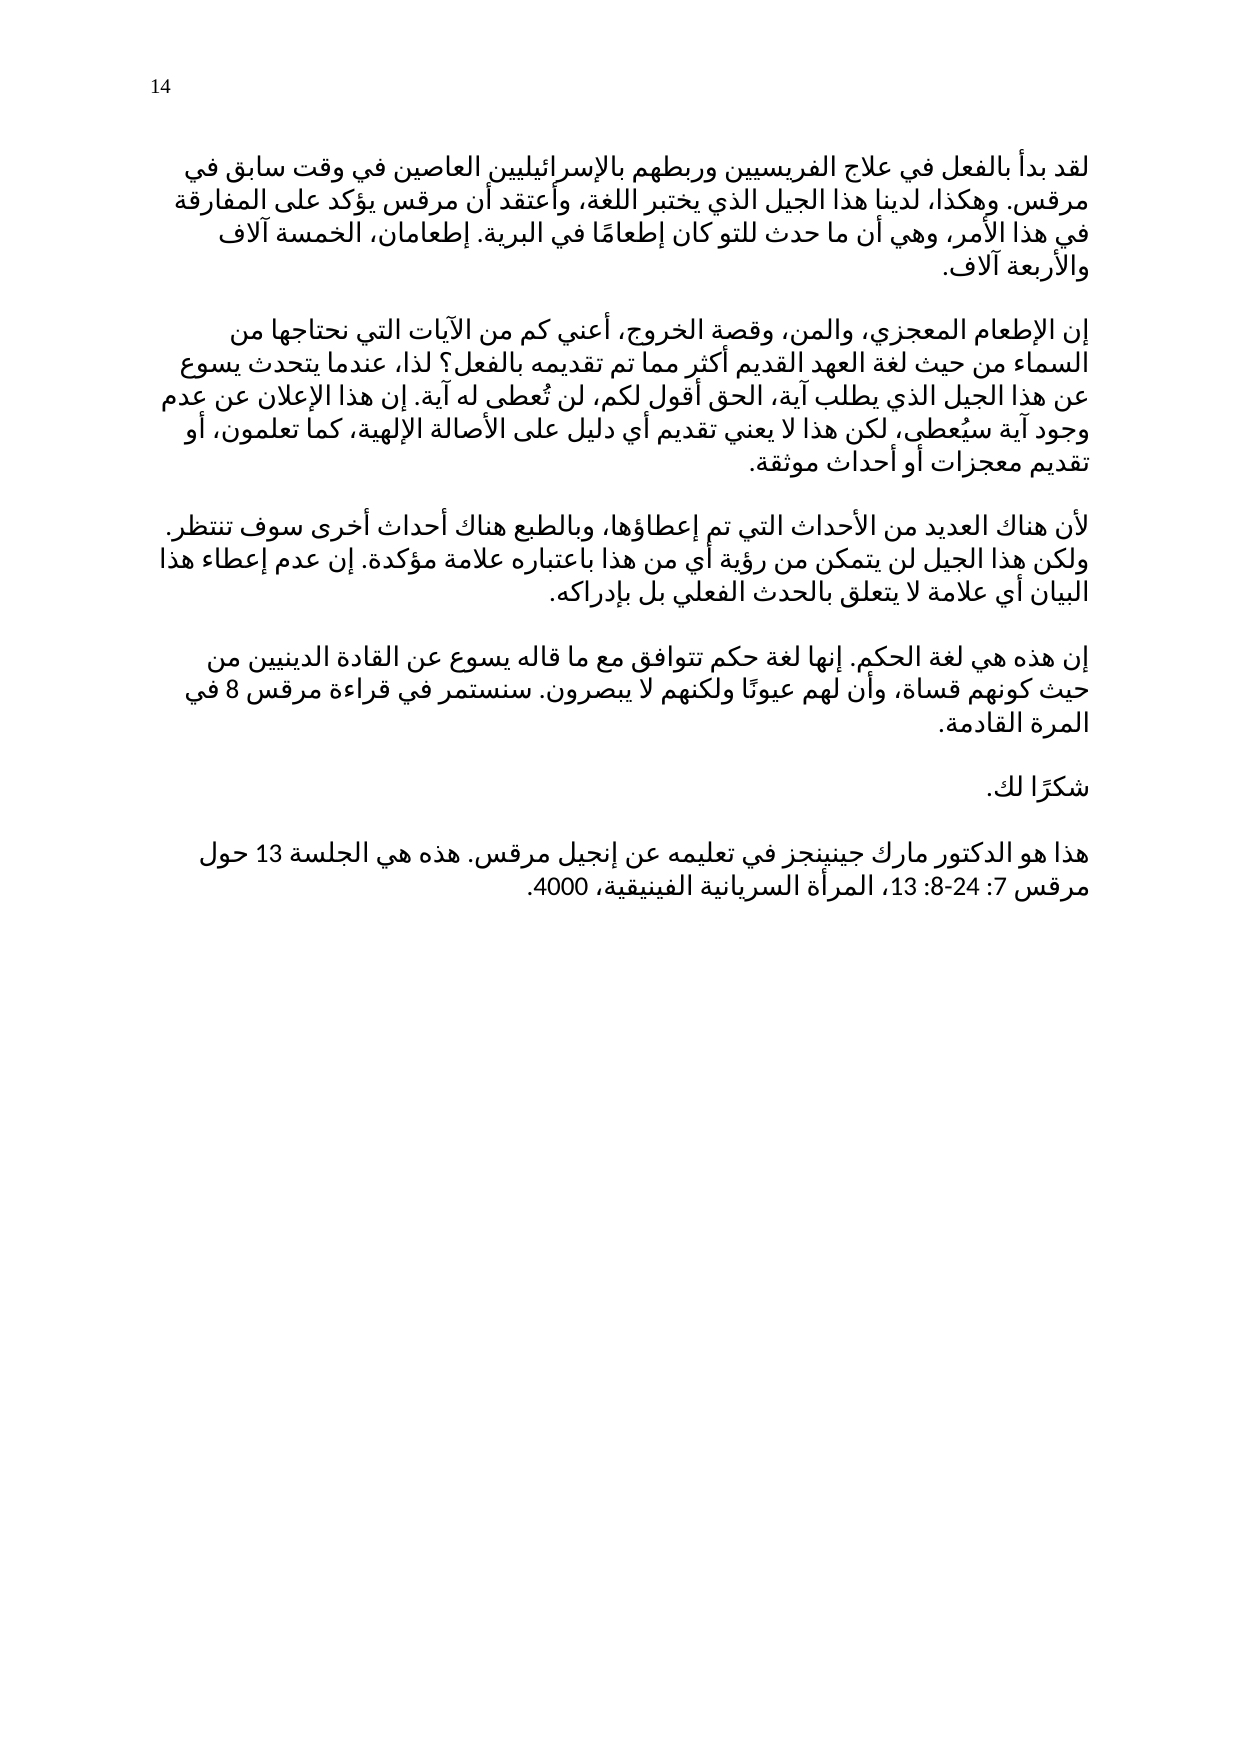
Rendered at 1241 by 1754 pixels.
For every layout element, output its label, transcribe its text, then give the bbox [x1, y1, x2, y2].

text لأن هناك العديد من الأحداث التي تم إعطاؤها، وبالطبع هناك أحداث أخرى سوف تنتظر. ولكن هذا الجيل لن يتمكن من رؤية أي من هذا باعتباره علامة مؤكدة. إن عدم إعطاء هذا البيان أي علامة لا يتعلق بالحدث الفعلي بل بإدراكه. [150, 509, 1090, 608]
text شكرًا لك. هذا هو الدكتور مارك جينينجز في تعليمه عن إنجيل مرقس. هذه هي الجلسة 13 حول مرقس 7: 24-8: 13، المرأة السريانية الفينيقية، 4000. [150, 770, 1090, 926]
text إن هذه هي لغة الحكم. إنها لغة حكم تتوافق مع ما قاله يسوع عن القادة الدينيين من حيث كونهم قساة، وأن لهم عيونًا ولكنهم لا يبصرون. سنستمر في قراءة مرقس 8 في المرة القادمة. [150, 640, 1090, 739]
text إن الإطعام المعجزي، والمن، وقصة الخروج، أعني كم من الآيات التي نحتاجها من السماء من حيث لغة العهد القديم أكثر مما تم تقديمه بالفعل؟ لذا، عندما يتحدث يسوع عن هذا الجيل الذي يطلب آية، الحق أقول لكم، لن تُعطى له آية. إن هذا الإعلان عن عدم وجود آية سيُعطى، لكن هذا لا يعني تقديم أي دليل على الأصالة الإلهية، كما تعلمون، أو تقديم معجزات أو أحداث موثقة. [150, 313, 1090, 478]
text لقد بدأ بالفعل في علاج الفريسيين وربطهم بالإسرائيليين العاصين في وقت سابق في مرقس. وهكذا، لدينا هذا الجيل الذي يختبر اللغة، وأعتقد أن مرقس يؤكد على المفارقة في هذا الأمر، وهي أن ما حدث للتو كان إطعامًا في البرية. إطعامان، الخمسة آلاف والأربعة آلاف. [150, 150, 1090, 282]
